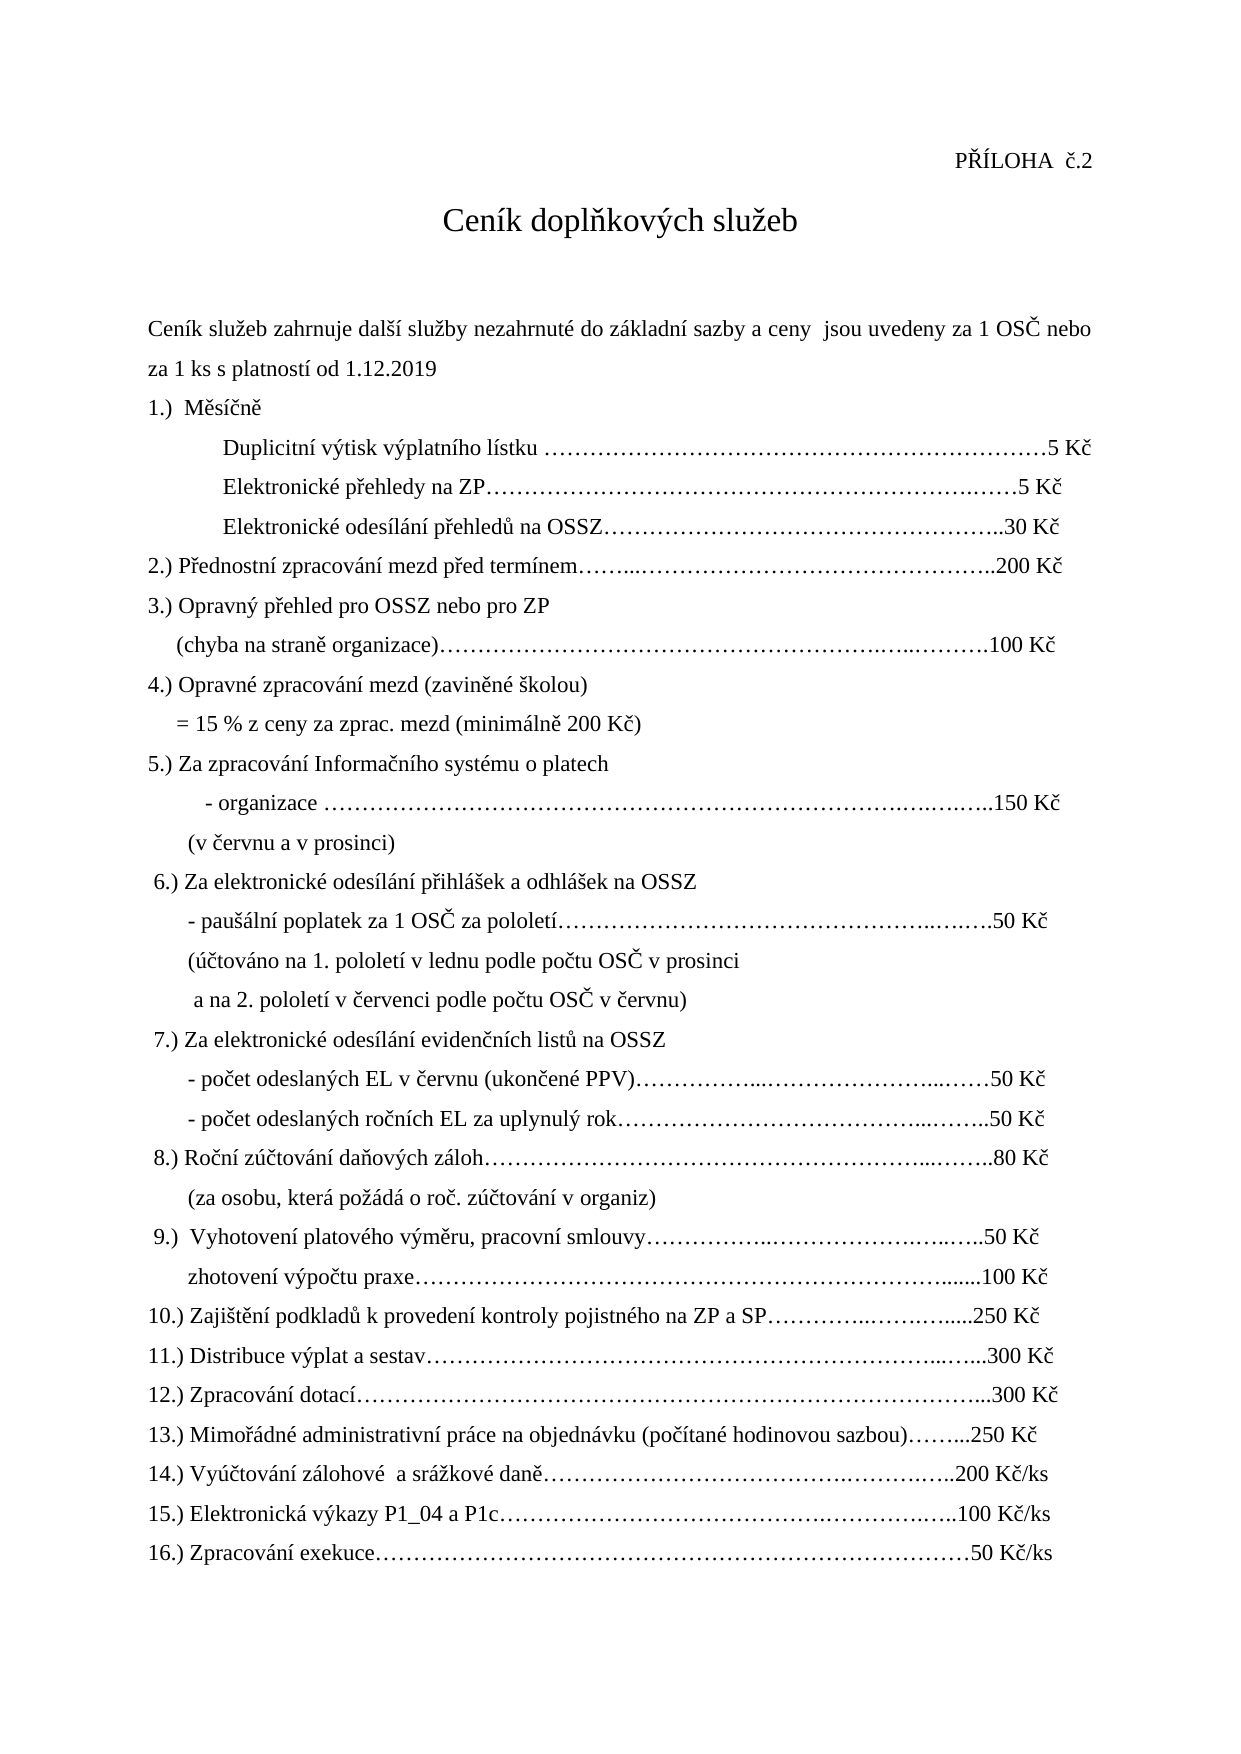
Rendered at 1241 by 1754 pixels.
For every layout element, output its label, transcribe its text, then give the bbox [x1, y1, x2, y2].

text 14.) Vyúčtování zálohové a srážkové daně………………………………….……….…..200 Kč/ks [148, 1460, 1093, 1487]
text 3.) Opravný přehled pro OSSZ nebo pro ZP [148, 592, 1093, 618]
text Duplicitní výtisk výplatního lístku …………………………………………………………5 Kč [223, 434, 1093, 460]
text zhotovení výpočtu praxe…………………………………………………………….......100 Kč [148, 1263, 1093, 1289]
text (chyba na straně organizace)………………………………………………….…..……….100 Kč [148, 631, 1093, 657]
text 12.) Zpracování dotací………………………………………………………………………...300 Kč [148, 1381, 1093, 1408]
text - počet odeslaných ročních EL za uplynulý rok…………………………………...……..50 Kč [148, 1105, 1093, 1131]
text - počet odeslaných EL v červnu (ukončené PPV)……………...…………………...……50 Kč [148, 1065, 1093, 1092]
text Ceník doplňkových služeb [148, 200, 1093, 239]
text 8.) Roční zúčtování daňových záloh…………………………………………………...……..80 Kč [148, 1144, 1093, 1171]
text - organizace ………………………………………………………………….….….…..150 Kč [148, 789, 1093, 815]
text 1.) Měsíčně [148, 394, 1093, 421]
text 6.) Za elektronické odesílání přihlášek a odhlášek na OSSZ [148, 868, 1093, 894]
text Ceník služeb zahrnuje další služby nezahrnuté do základní sazby a ceny jsou uvedeny za 1 OSČ nebo za 1 ks s platností od 1.12.2019 [148, 315, 1093, 381]
text PŘÍLOHA č.2 [148, 148, 1093, 174]
text = 15 % z ceny za zprac. mezd (minimálně 200 Kč) [148, 710, 1093, 736]
text - paušální poplatek za 1 OSČ za pololetí…………………………………………..….….50 Kč [148, 907, 1093, 934]
text 5.) Za zpracování Informačního systému o platech [148, 749, 1093, 776]
text (v červnu a v prosinci) [148, 828, 1093, 855]
text 11.) Distribuce výplat a sestav…………………………………………………………...…...300 Kč [148, 1342, 1093, 1368]
text 10.) Zajištění podkladů k provedení kontroly pojistného na ZP a SP…………..…….….....250 Kč [148, 1302, 1093, 1329]
text Elektronické odesílání přehledů na OSSZ……………………………………………..30 Kč [223, 513, 1093, 539]
text 4.) Opravné zpracování mezd (zaviněné školou) [148, 671, 1093, 697]
text 2.) Přednostní zpracování mezd před termínem……...………………………………………..200 Kč [148, 552, 1093, 578]
text Elektronické přehledy na ZP……………………………………………………….……5 Kč [223, 473, 1093, 499]
text 7.) Za elektronické odesílání evidenčních listů na OSSZ [148, 1026, 1093, 1052]
text 16.) Zpracování exekuce……………………………………………………………………50 Kč/ks [148, 1539, 1093, 1566]
text 9.) Vyhotovení platového výměru, pracovní smlouvy……………..……………….…..…..50 Kč [148, 1223, 1093, 1250]
text a na 2. pololetí v červenci podle počtu OSČ v červnu) [148, 986, 1093, 1013]
text 15.) Elektronická výkazy P1_04 a P1c…………………………………….………….…..100 Kč/ks [148, 1500, 1093, 1526]
text 13.) Mimořádné administrativní práce na objednávku (počítané hodinovou sazbou)……...250 Kč [148, 1421, 1093, 1447]
text (účtováno na 1. pololetí v lednu podle počtu OSČ v prosinci [148, 947, 1093, 973]
text (za osobu, která požádá o roč. zúčtování v organiz) [148, 1184, 1093, 1210]
